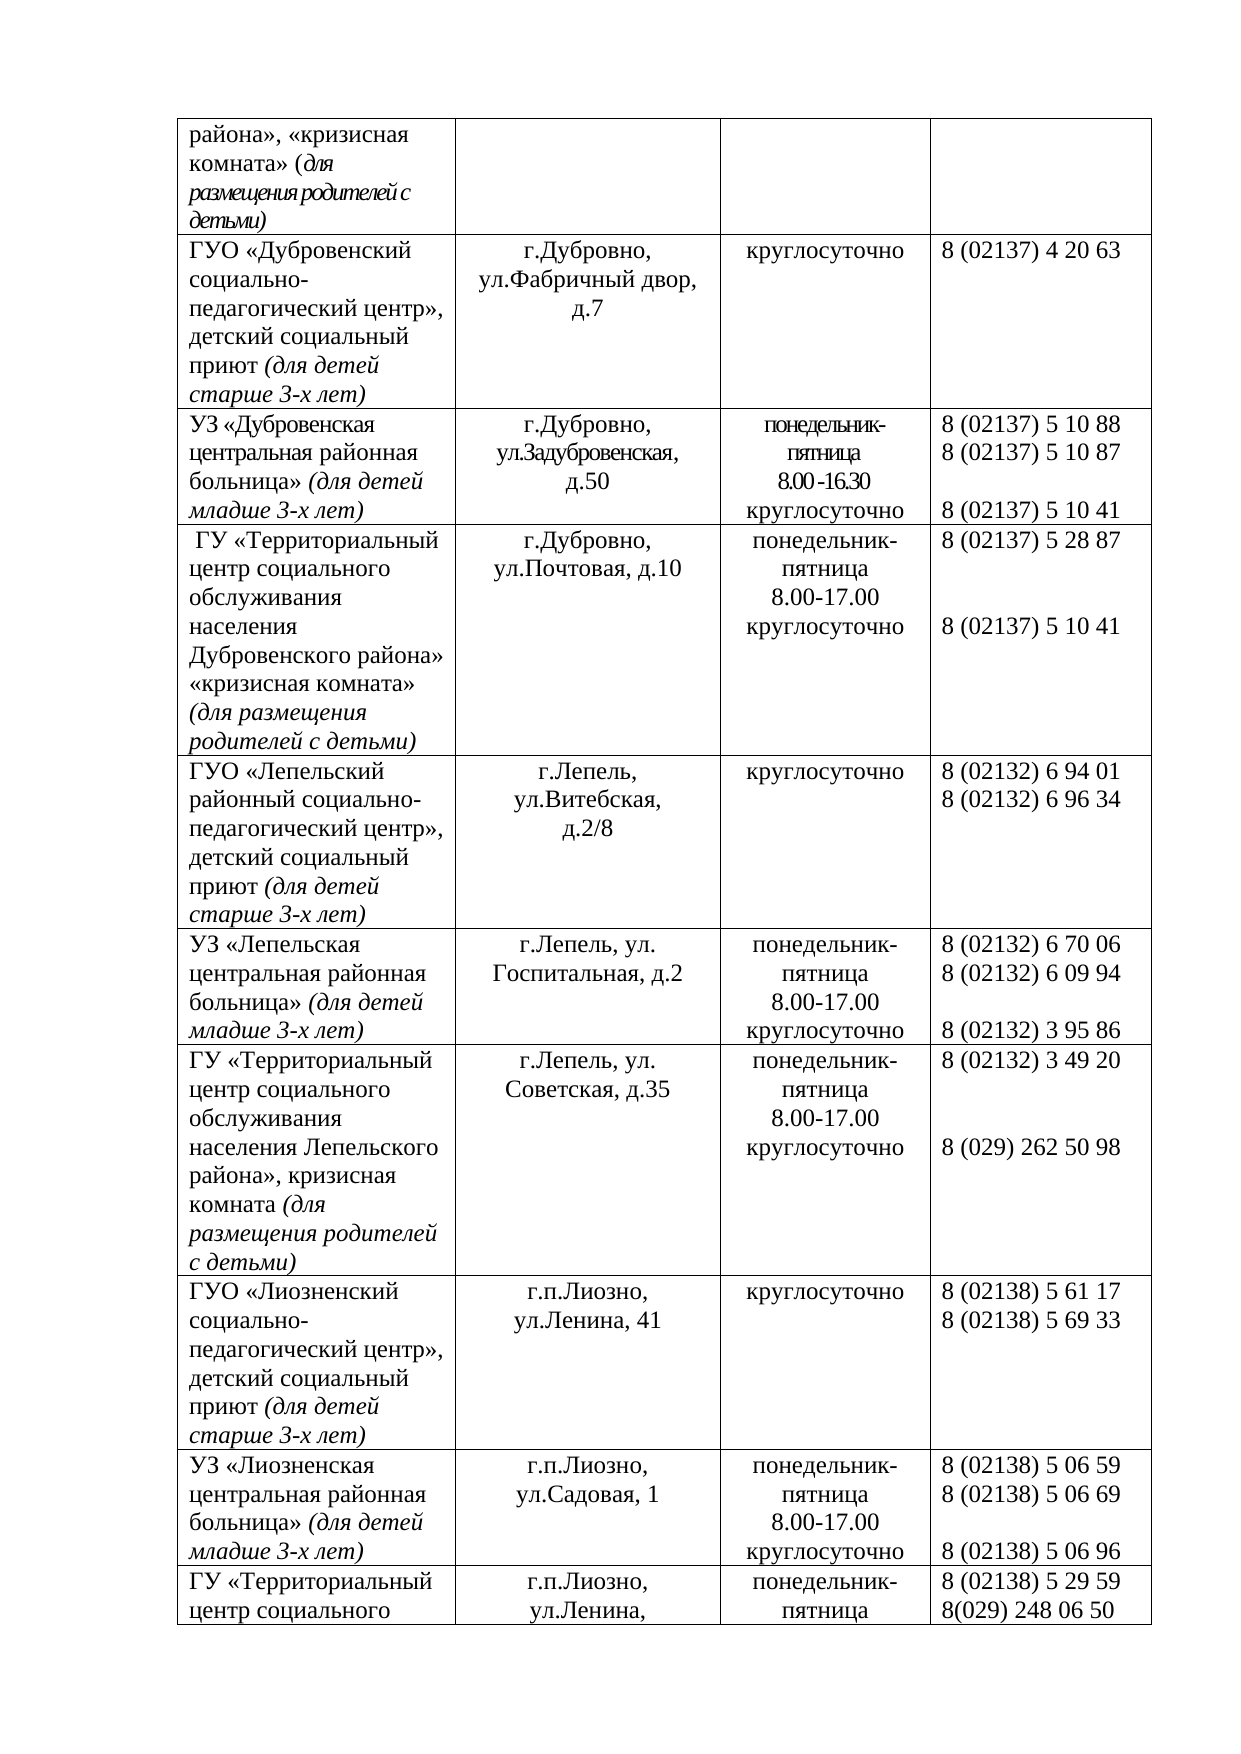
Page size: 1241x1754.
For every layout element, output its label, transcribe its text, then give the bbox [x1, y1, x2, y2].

table_cell г.п.Лиозно, ул.Ленина, 41 [456, 1276, 720, 1449]
table_cell понедельник-пятница 8.00-17.00 круглосуточно [721, 1450, 930, 1565]
table_cell 8 (02137) 4 20 63 [931, 235, 1151, 408]
table_cell г.Лепель, ул. Госпитальная, д.2 [456, 929, 720, 1044]
table_cell круглосуточно [721, 756, 930, 928]
table_cell 8 (02137) 5 28 87 8 (02137) 5 10 41 [931, 525, 1151, 755]
table_cell круглосуточно [721, 235, 930, 408]
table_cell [931, 119, 1151, 234]
table_cell круглосуточно [721, 1276, 930, 1449]
table_cell 8 (02138) 5 06 59 8 (02138) 5 06 69 8 (02138) 5 06 96 [931, 1450, 1151, 1565]
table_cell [721, 119, 930, 234]
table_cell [456, 1566, 720, 1623]
table_cell ГУ «Территориальный центр социального обслуживания населения Дубровенского района» «кризисная комната» (для размещения родителей с детьми) [178, 525, 455, 755]
table_cell понедельник-пятница 8.00-17.00 круглосуточно [721, 525, 930, 755]
table_cell 8 (02132) 6 70 06 8 (02132) 6 09 94 8 (02132) 3 95 86 [931, 929, 1151, 1044]
table_cell г.Дубровно, ул.Фабричный двор, д.7 [456, 235, 720, 408]
table_cell УЗ «Лиозненская центральная районная больница» (для детей младше 3-х лет) [178, 1450, 455, 1565]
table_cell УЗ «Дубровенская центральная районная больница» (для детей младше 3-х лет) [178, 409, 455, 524]
table_cell ГУ «Территориальный центр социального обслуживания населения Лепельского района», кризисная комната (для размещения родителей с детьми) [178, 1045, 455, 1275]
table_cell ГУО «Лиозненский социально-педагогический центр», детский социальный приют (для детей старше 3-х лет) [178, 1276, 455, 1449]
table_cell г.п.Лиозно, ул.Садовая, 1 [456, 1450, 720, 1565]
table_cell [178, 119, 455, 234]
table_cell понедельник-пятница 8.00 -16.30 круглосуточно [721, 409, 930, 524]
table_cell 8 (02138) 5 61 17 8 (02138) 5 69 33 [931, 1276, 1151, 1449]
table_cell г.Лепель, ул.Витебская, д.2/8 [456, 756, 720, 928]
table_cell понедельник-пятница 8.00-17.00 круглосуточно [721, 929, 930, 1044]
table_cell г.Дубровно, ул.Почтовая, д.10 [456, 525, 720, 755]
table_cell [456, 119, 720, 234]
table_cell ГУО «Лепельский районный социально-педагогический центр», детский социальный приют (для детей старше 3-х лет) [178, 756, 455, 928]
table_cell 8 (02132) 6 94 01 8 (02132) 6 96 34 [931, 756, 1151, 928]
table_cell 8 (02137) 5 10 88 8 (02137) 5 10 87 8 (02137) 5 10 41 [931, 409, 1151, 524]
table_cell УЗ «Лепельская центральная районная больница» (для детей младше 3-х лет) [178, 929, 455, 1044]
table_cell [721, 1566, 930, 1623]
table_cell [178, 1566, 455, 1623]
table_cell понедельник-пятница 8.00-17.00 круглосуточно [721, 1045, 930, 1275]
table_cell 8 (02132) 3 49 20 8 (029) 262 50 98 [931, 1045, 1151, 1275]
table_cell г.Лепель, ул. Советская, д.35 [456, 1045, 720, 1275]
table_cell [931, 1566, 1151, 1623]
table_cell ГУО «Дубровенский социально-педагогический центр», детский социальный приют (для детей старше 3-х лет) [178, 235, 455, 408]
table_cell г.Дубровно, ул.Задубровенская, д.50 [456, 409, 720, 524]
